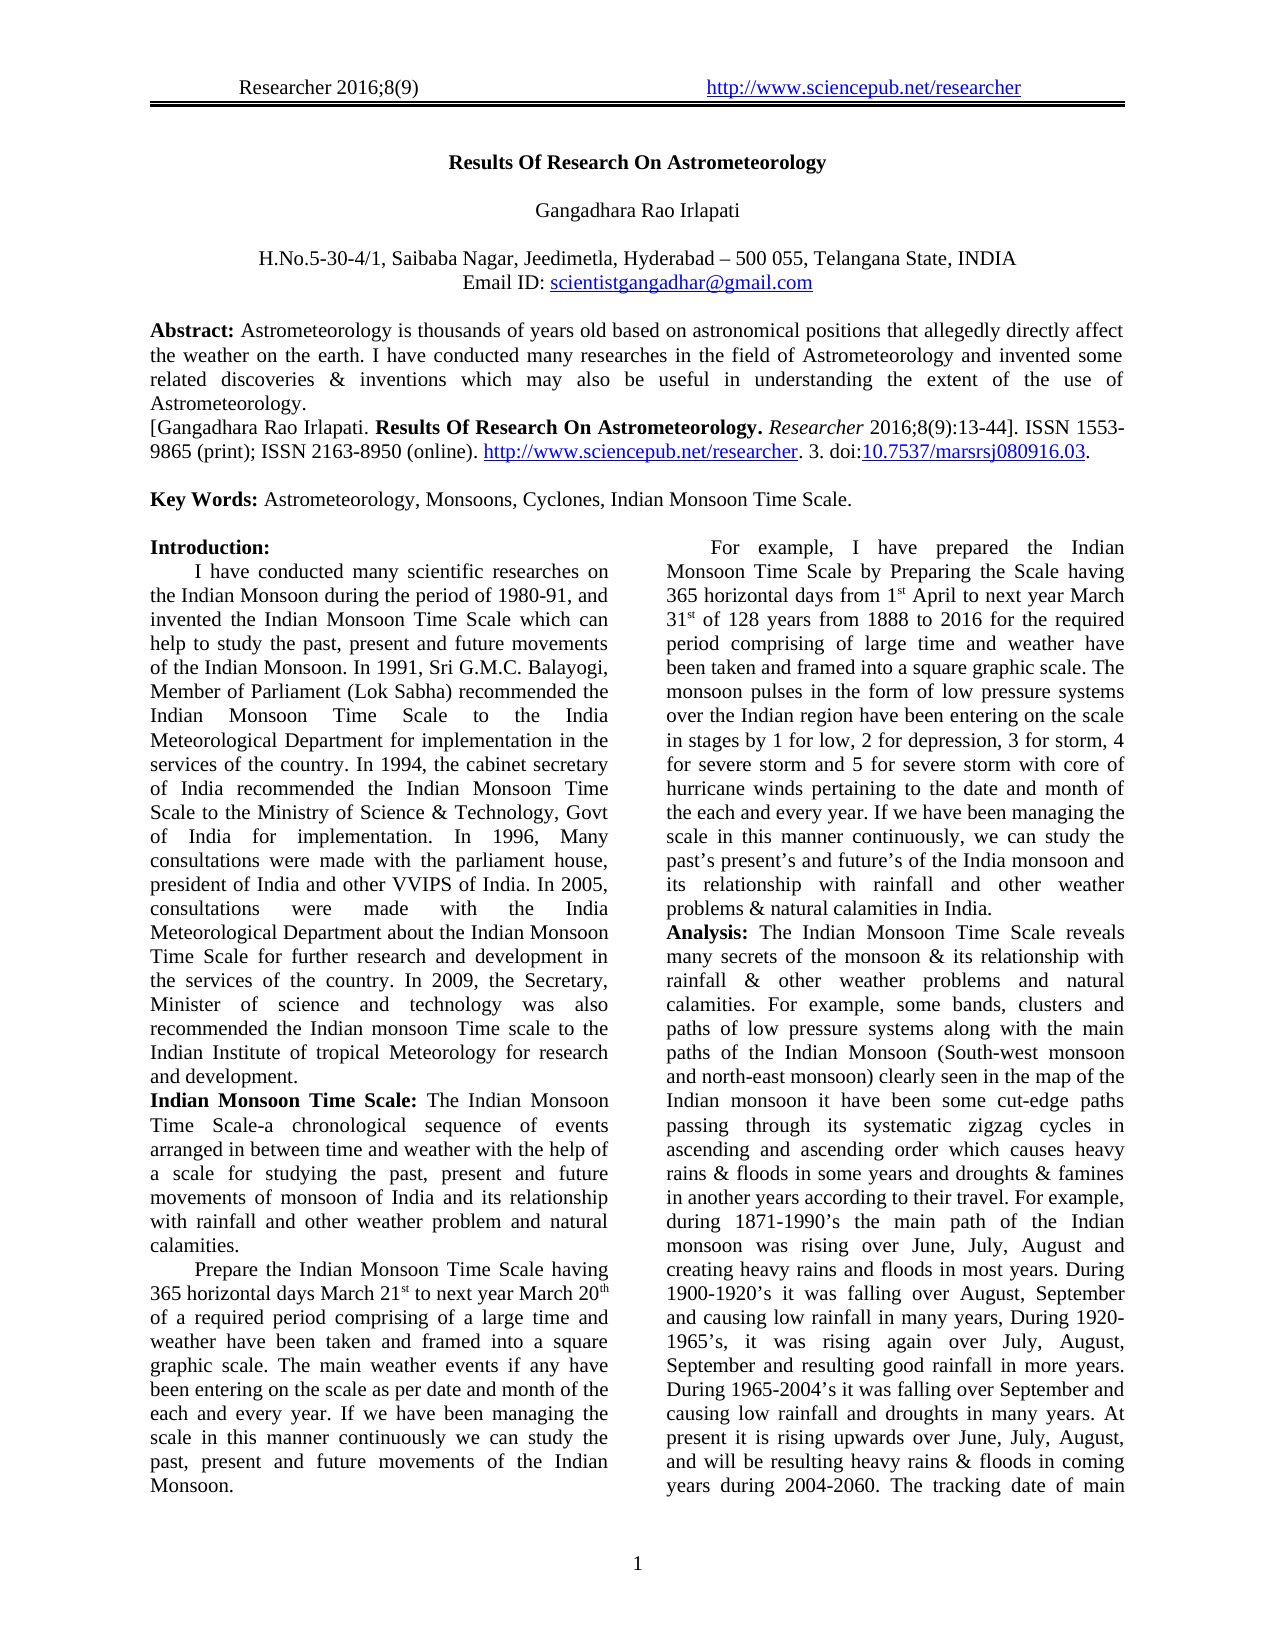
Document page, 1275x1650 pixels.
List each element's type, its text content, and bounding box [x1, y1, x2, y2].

text I have conducted many scientific researches on the Indian Monsoon during the period of 1980-91, and invented the Indian Monsoon Time Scale which can help to study the past, present and future movements of the Indian Monsoon. In 1991, Sri G.M.C. Balayogi, Member of Parliament (Lok Sabha) recommended the Indian Monsoon Time Scale to the India Meteorological Department for implementation in the services of the country. In 1994, the cabinet secretary of India recommended the Indian Monsoon Time Scale to the Ministry of Science & Technology, Govt of India for implementation. In 1996, Many consultations were made with the parliament house, president of India and other VVIPS of India. In 2005, consultations were made with the India Meteorological Department about the Indian Monsoon Time Scale for further research and development in the services of the country. In 2009, the Secretary, Minister of science and technology was also recommended the Indian monsoon Time scale to the Indian Institute of tropical Meteorology for research and development. [150, 559, 609, 1088]
text Prepare the Indian Monsoon Time Scale having 365 horizontal days March 21st to next year March 20th of a required period comprising of a large time and weather have been taken and framed into a square graphic scale. The main weather events if any have been entering on the scale as per date and month of the each and every year. If we have been managing the scale in this manner continuously we can study the past, present and future movements of the Indian Monsoon. [150, 1257, 609, 1497]
text Gangadhara Rao Irlapati [150, 198, 1125, 222]
text Key Words: Astrometeorology, Monsoons, Cyclones, Indian Monsoon Time Scale. [150, 487, 1125, 511]
text Indian Monsoon Time Scale: The Indian Monsoon Time Scale-a chronological sequence of events arranged in between time and weather with the help of a scale for studying the past, present and future movements of monsoon of India and its relationship with rainfall and other weather problem and natural calamities. [150, 1088, 609, 1257]
text Abstract: Astrometeorology is thousands of years old based on astronomical positions that allegedly directly affect the weather on the earth. I have conducted many researches in the field of Astrometeorology and invented some related discoveries & inventions which may also be useful in understanding the extent of the use of Astrometeorology. [150, 318, 1125, 415]
text Email ID: scientistgangadhar@gmail.com [150, 270, 1125, 294]
text H.No.5-30-4/1, Saibaba Nagar, Jeedimetla, Hyderabad – 500 055, Telangana State, INDIA [150, 246, 1125, 270]
text Results Of Research On Astrometeorology [150, 150, 1125, 174]
text [Gangadhara Rao Irlapati. Results Of Research On Astrometeorology. Researcher 2016;8(9):13-44]. ISSN 1553-9865 (print); ISSN 2163-8950 (online). http://www.sciencepub.net/researcher. 3. doi:10.7537/marsrsj080916.03. [150, 415, 1125, 463]
text Introduction: [150, 535, 609, 559]
text For example, I have prepared the Indian Monsoon Time Scale by Preparing the Scale having 365 horizontal days from 1st April to next year March 31st of 128 years from 1888 to 2016 for the required period comprising of large time and weather have been taken and framed into a square graphic scale. The monsoon pulses in the form of low pressure systems over the Indian region have been entering on the scale in stages by 1 for low, 2 for depression, 3 for storm, 4 for severe storm and 5 for severe storm with core of hurricane winds pertaining to the date and month of the each and every year. If we have been managing the scale in this manner continuously, we can study the past’s present’s and future’s of the India monsoon and its relationship with rainfall and other weather problems & natural calamities in India. [666, 535, 1125, 920]
